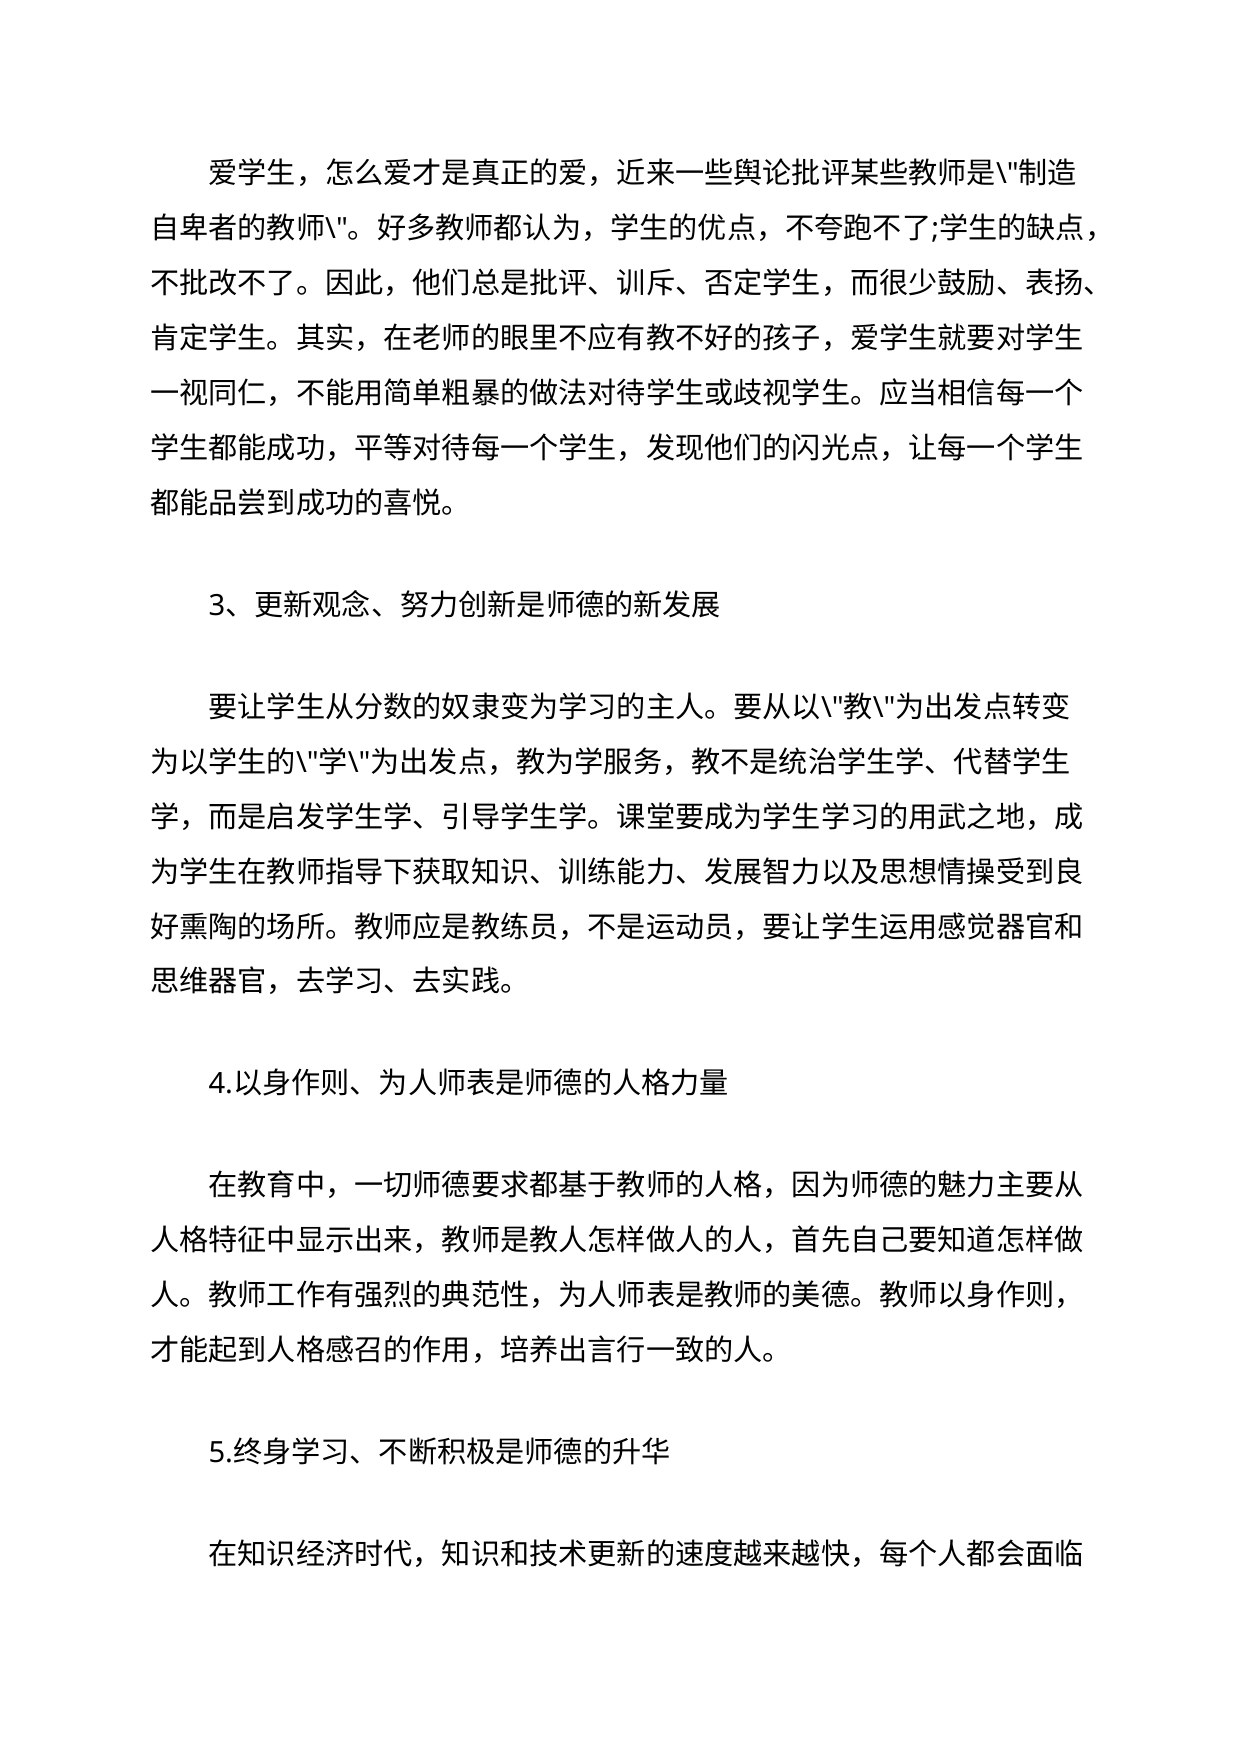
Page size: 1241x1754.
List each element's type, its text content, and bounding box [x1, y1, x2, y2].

text 要让学生从分数的奴隶变为学习的主人。要从以\"教\"为出发点转变为以学生的\"学\"为出发点，教为学服务，教不是统治学生学、代替学生学，而是启发学生学、引导学生学。课堂要成为学生学习的用武之地，成为学生在教师指导下获取知识、训练能力、发展智力以及思想情操受到良好熏陶的场所。教师应是教练员，不是运动员，要让学生运用感觉器官和思维器官，去学习、去实践。 [150, 683, 1090, 1000]
text 5.终身学习、不断积极是师德的升华 [150, 1428, 1090, 1471]
text 4.以身作则、为人师表是师德的人格力量 [150, 1060, 1090, 1102]
text 在教育中，一切师德要求都基于教师的人格，因为师德的魅力主要从人格特征中显示出来，教师是教人怎样做人的人，首先自己要知道怎样做人。教师工作有强烈的典范性，为人师表是教师的美德。教师以身作则，才能起到人格感召的作用，培养出言行一致的人。 [150, 1162, 1090, 1369]
text 3、更新观念、努力创新是师德的新发展 [150, 581, 1090, 624]
text 爱学生，怎么爱才是真正的爱，近来一些舆论批评某些教师是\"制造自卑者的教师\"。好多教师都认为，学生的优点，不夸跑不了;学生的缺点，不批改不了。因此，他们总是批评、训斥、否定学生，而很少鼓励、表扬、肯定学生。其实，在老师的眼里不应有教不好的孩子，爱学生就要对学生一视同仁，不能用简单粗暴的做法对待学生或歧视学生。应当相信每一个学生都能成功，平等对待每一个学生，发现他们的闪光点，让每一个学生都能品尝到成功的喜悦。 [150, 150, 1090, 522]
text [150, 1530, 1090, 1572]
